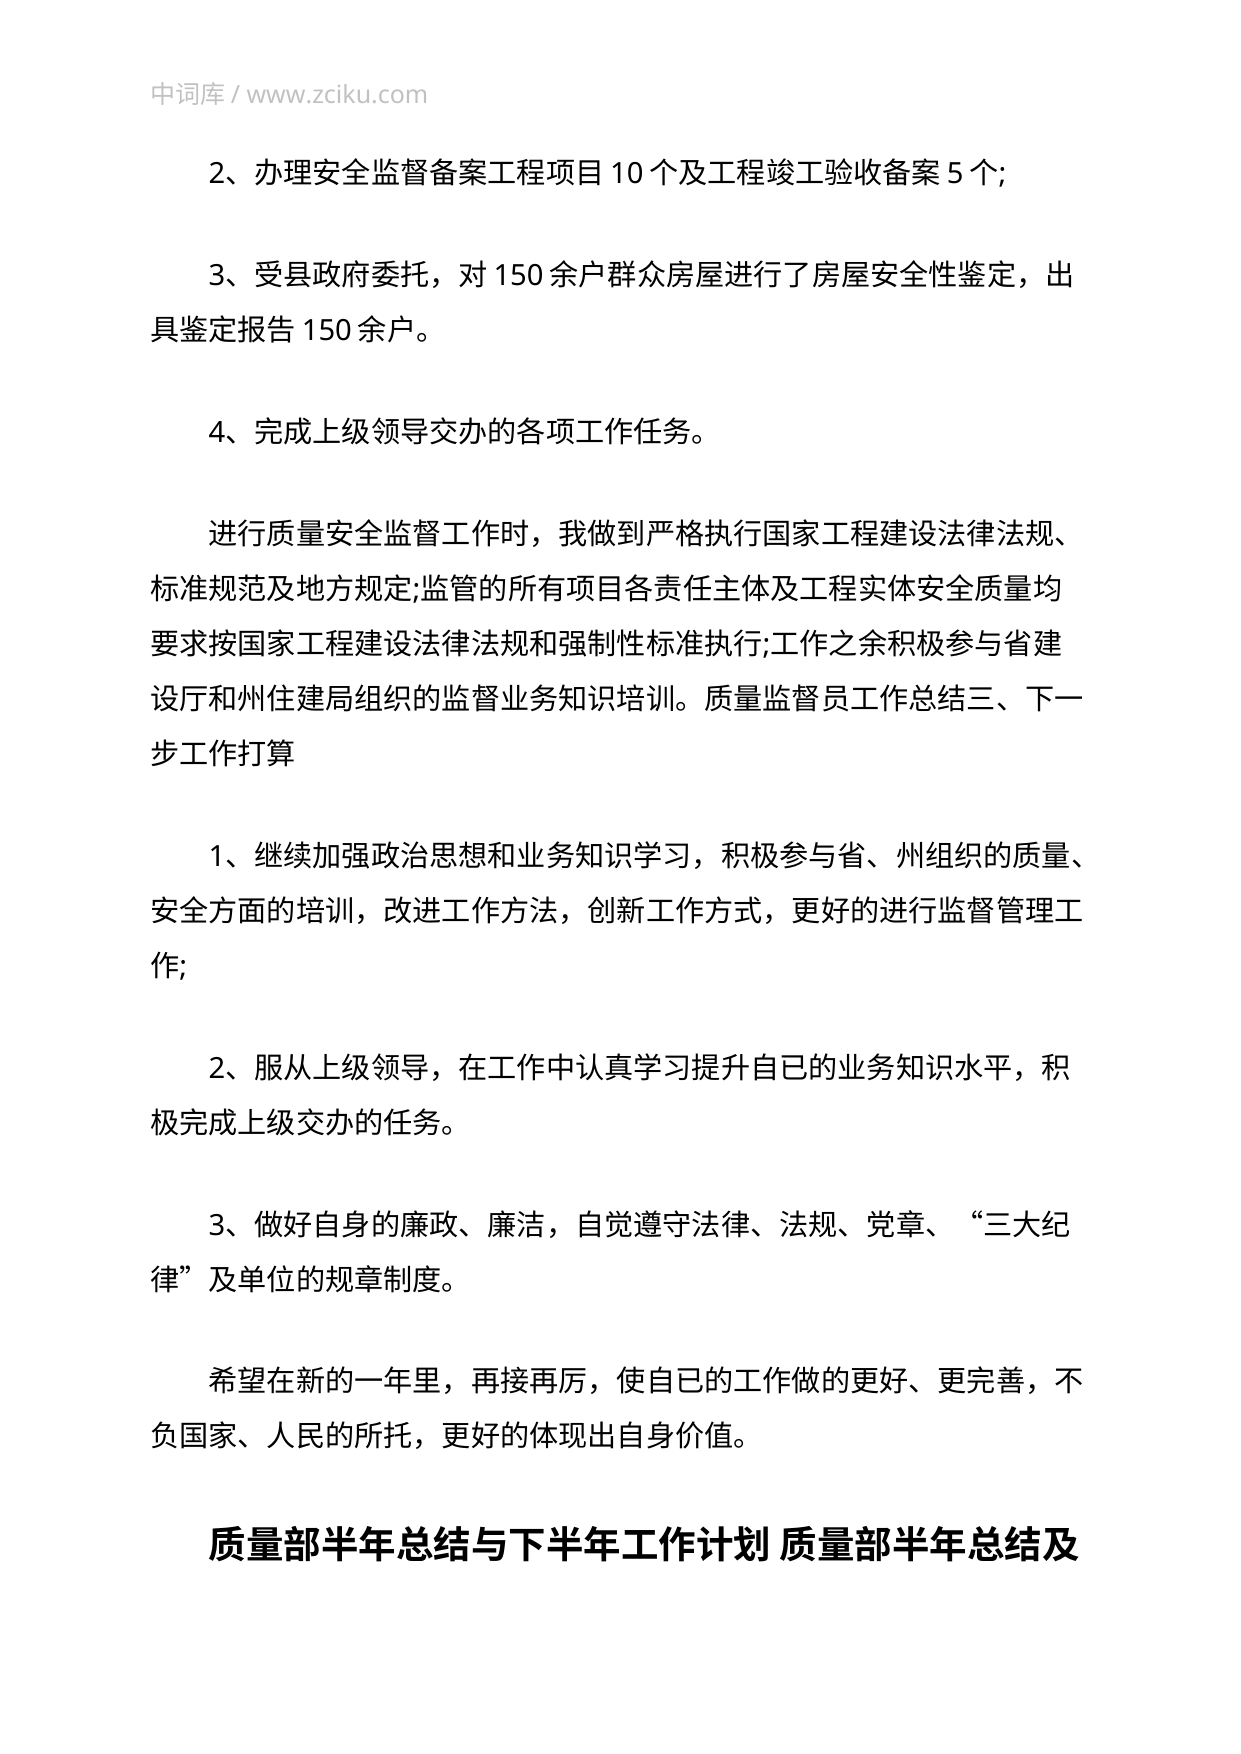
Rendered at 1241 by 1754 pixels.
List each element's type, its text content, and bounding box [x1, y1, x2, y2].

text 希望在新的一年里，再接再厉，使自已的工作做的更好、更完善，不负国家、人民的所托，更好的体现出自身价值。 [150, 1358, 1090, 1455]
text 2、服从上级领导，在工作中认真学习提升自已的业务知识水平，积极完成上级交办的任务。 [150, 1044, 1090, 1142]
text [150, 1514, 1090, 1569]
text 3、受县政府委托，对150余户群众房屋进行了房屋安全性鉴定，出具鉴定报告150余户。 [150, 252, 1090, 349]
text 4、完成上级领导交办的各项工作任务。 [150, 409, 1090, 451]
text 2、办理安全监督备案工程项目10个及工程竣工验收备案5个; [150, 150, 1090, 192]
text 进行质量安全监督工作时，我做到严格执行国家工程建设法律法规、标准规范及地方规定;监管的所有项目各责任主体及工程实体安全质量均要求按国家工程建设法律法规和强制性标准执行;工作之余积极参与省建设厅和州住建局组织的监督业务知识培训。质量监督员工作总结三、下一步工作打算 [150, 511, 1090, 773]
text 1、继续加强政治思想和业务知识学习，积极参与省、州组织的质量、安全方面的培训，改进工作方法，创新工作方式，更好的进行监督管理工作; [150, 832, 1090, 985]
text 3、做好自身的廉政、廉洁，自觉遵守法律、法规、党章、“三大纪律”及单位的规章制度。 [150, 1201, 1090, 1298]
